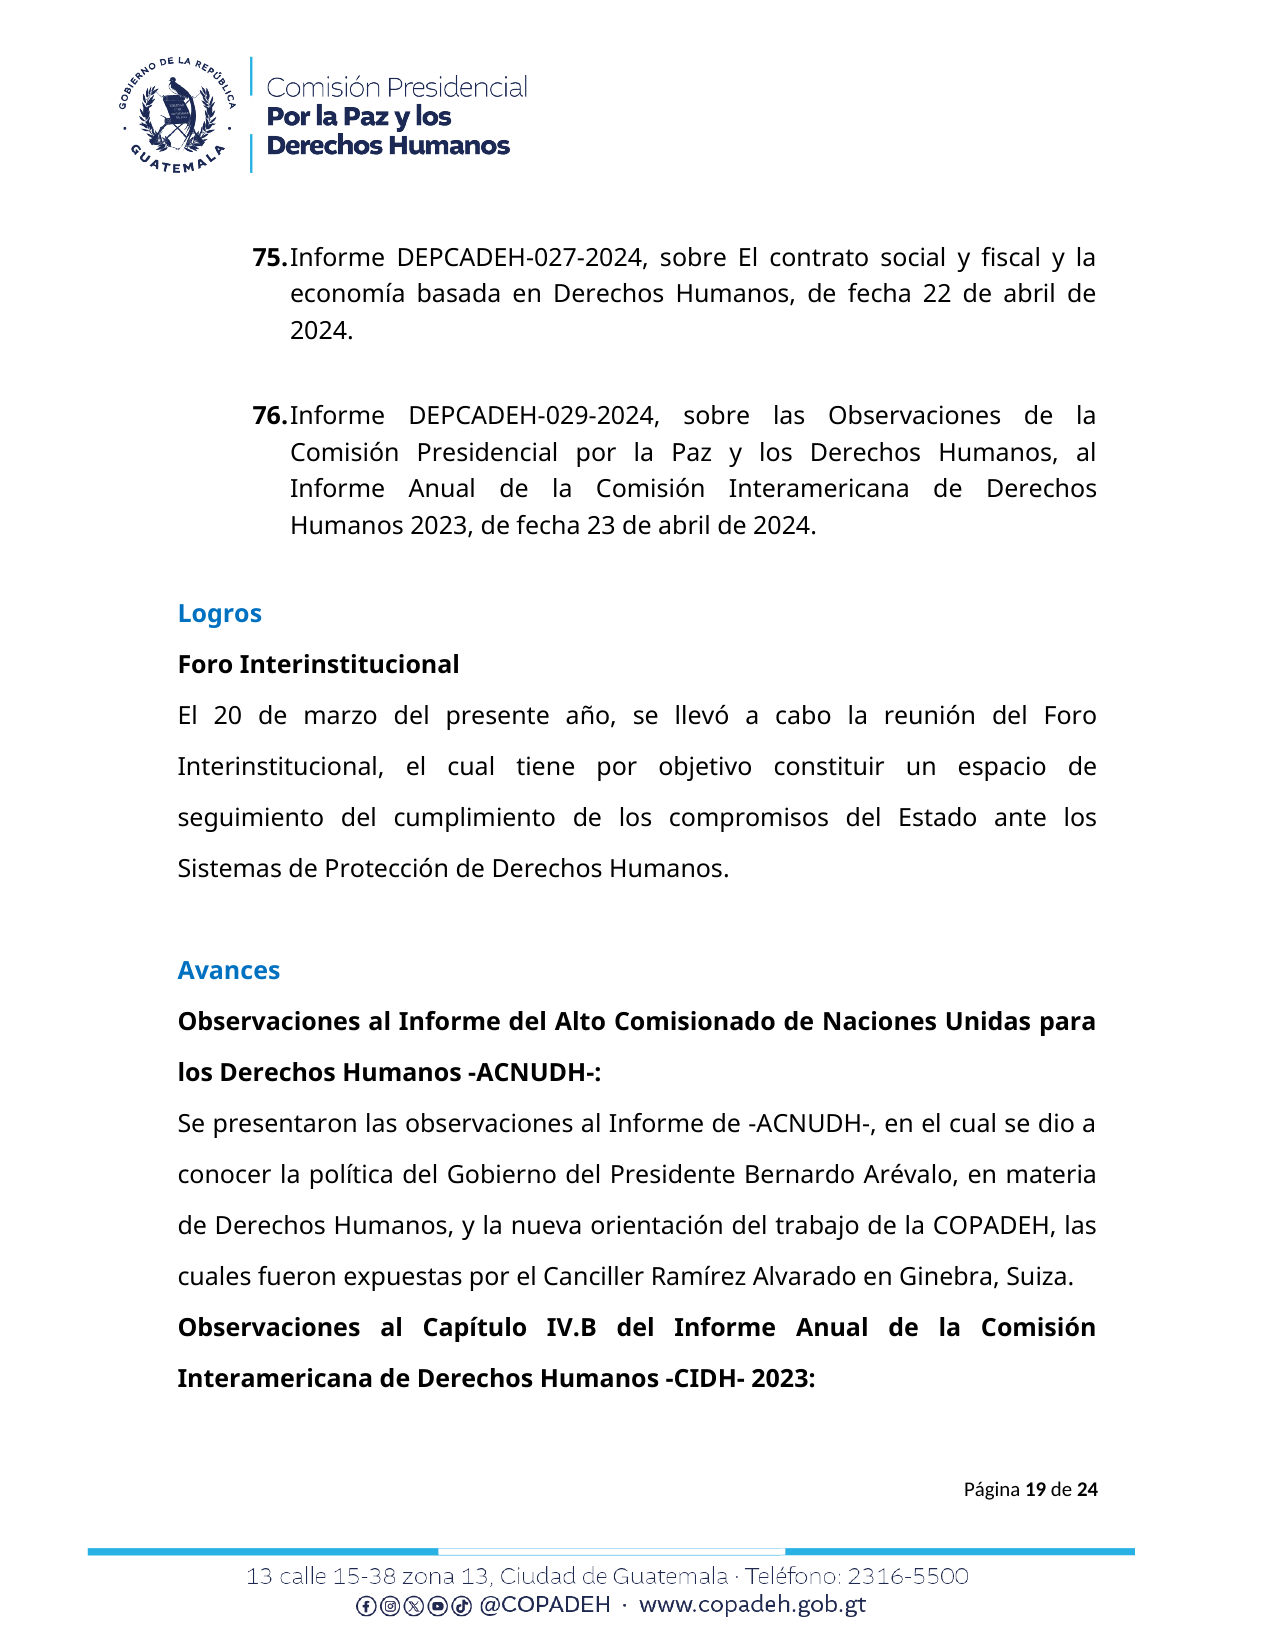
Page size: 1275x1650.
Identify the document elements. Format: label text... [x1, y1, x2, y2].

text Observaciones al Capítulo IV.B del Informe Anual de la Comisión Interamericana de Derechos Humanos -CIDH- 2023: [177, 1310, 1098, 1395]
picture [77, 1540, 1247, 1635]
text Se presentaron las observaciones al Informe de -ACNUDH-, en el cual se dio a conocer la política del Gobierno del Presidente Bernardo Arévalo, en materia de Derechos Humanos, y la nueva orientación del trabajo de la COPADEH, las cuales fueron expuestas por el Canciller Ramírez Alvarado en Ginebra, Suiza. [177, 1106, 1098, 1293]
picture [39, 8, 539, 177]
text El 20 de marzo del presente año, se llevó a cabo la reunión del Foro Interinstitucional, el cual tiene por objetivo constituir un espacio de seguimiento del cumplimiento de los compromisos del Estado ante los Sistemas de Protección de Derechos Humanos. [177, 697, 1098, 885]
text Observaciones al Informe del Alto Comisionado de Naciones Unidas para los Derechos Humanos -ACNUDH-: [177, 1004, 1098, 1089]
list Informe DEPCADEH-029-2024, sobre las Observaciones de la Comisión Presidencial por la Paz y los Derechos Humanos, al Informe Anual de la Comisión Interamericana de Derechos Humanos 2023, de fecha 23 de abril de 2024. [252, 398, 1098, 542]
text Logros [177, 595, 1098, 629]
text Avances [177, 953, 1098, 987]
list Informe DEPCADEH-027-2024, sobre El contrato social y fiscal y la economía basada en Derechos Humanos, de fecha 22 de abril de 2024. [252, 239, 1098, 347]
text Foro Interinstitucional [177, 646, 1098, 681]
